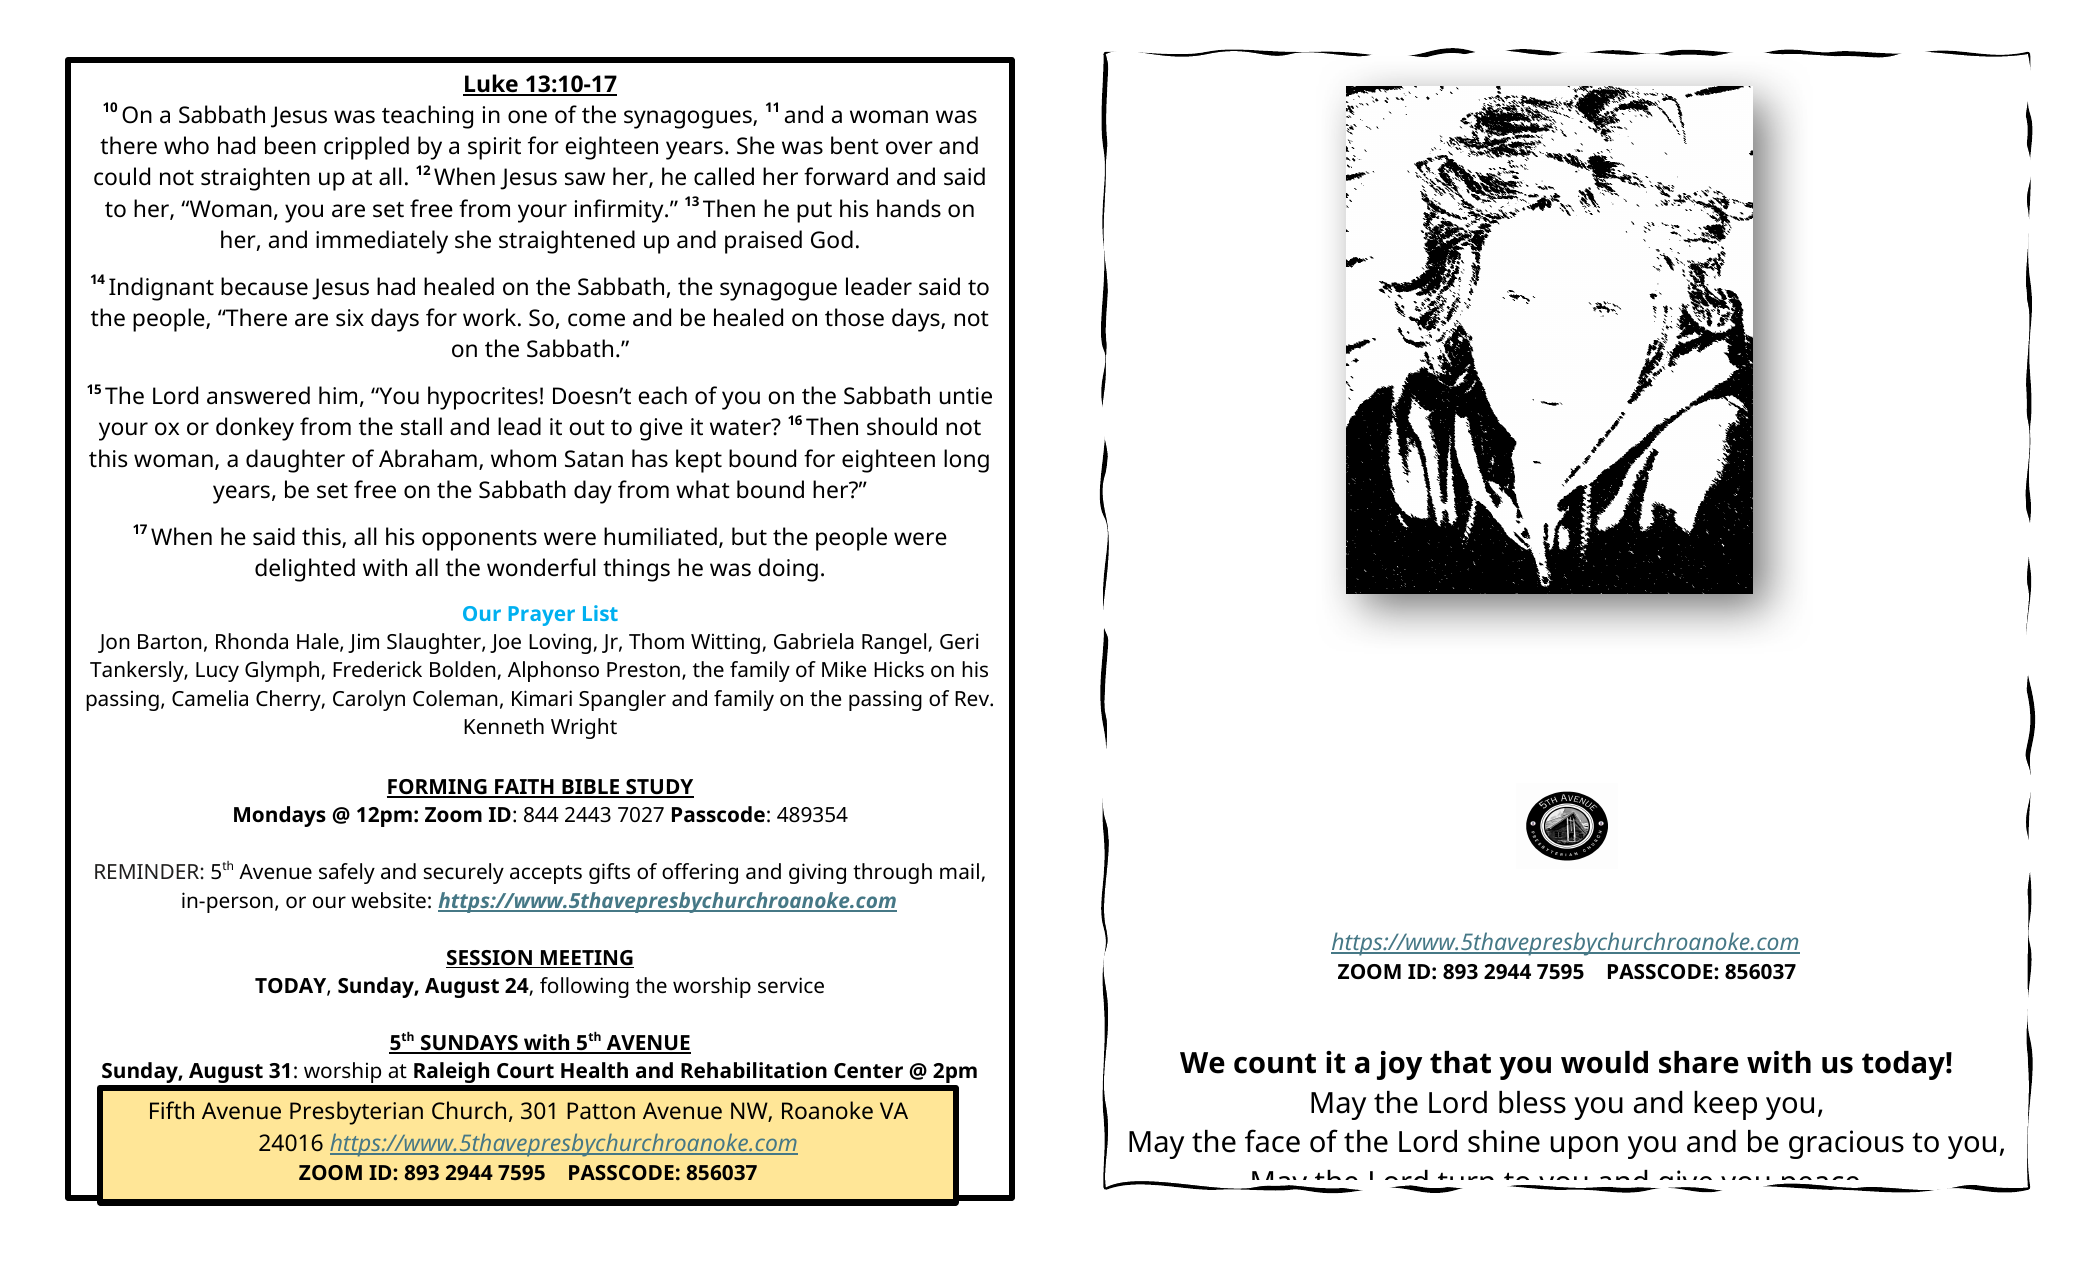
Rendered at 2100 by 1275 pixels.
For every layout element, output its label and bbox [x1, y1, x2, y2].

picture [1516, 783, 1618, 869]
